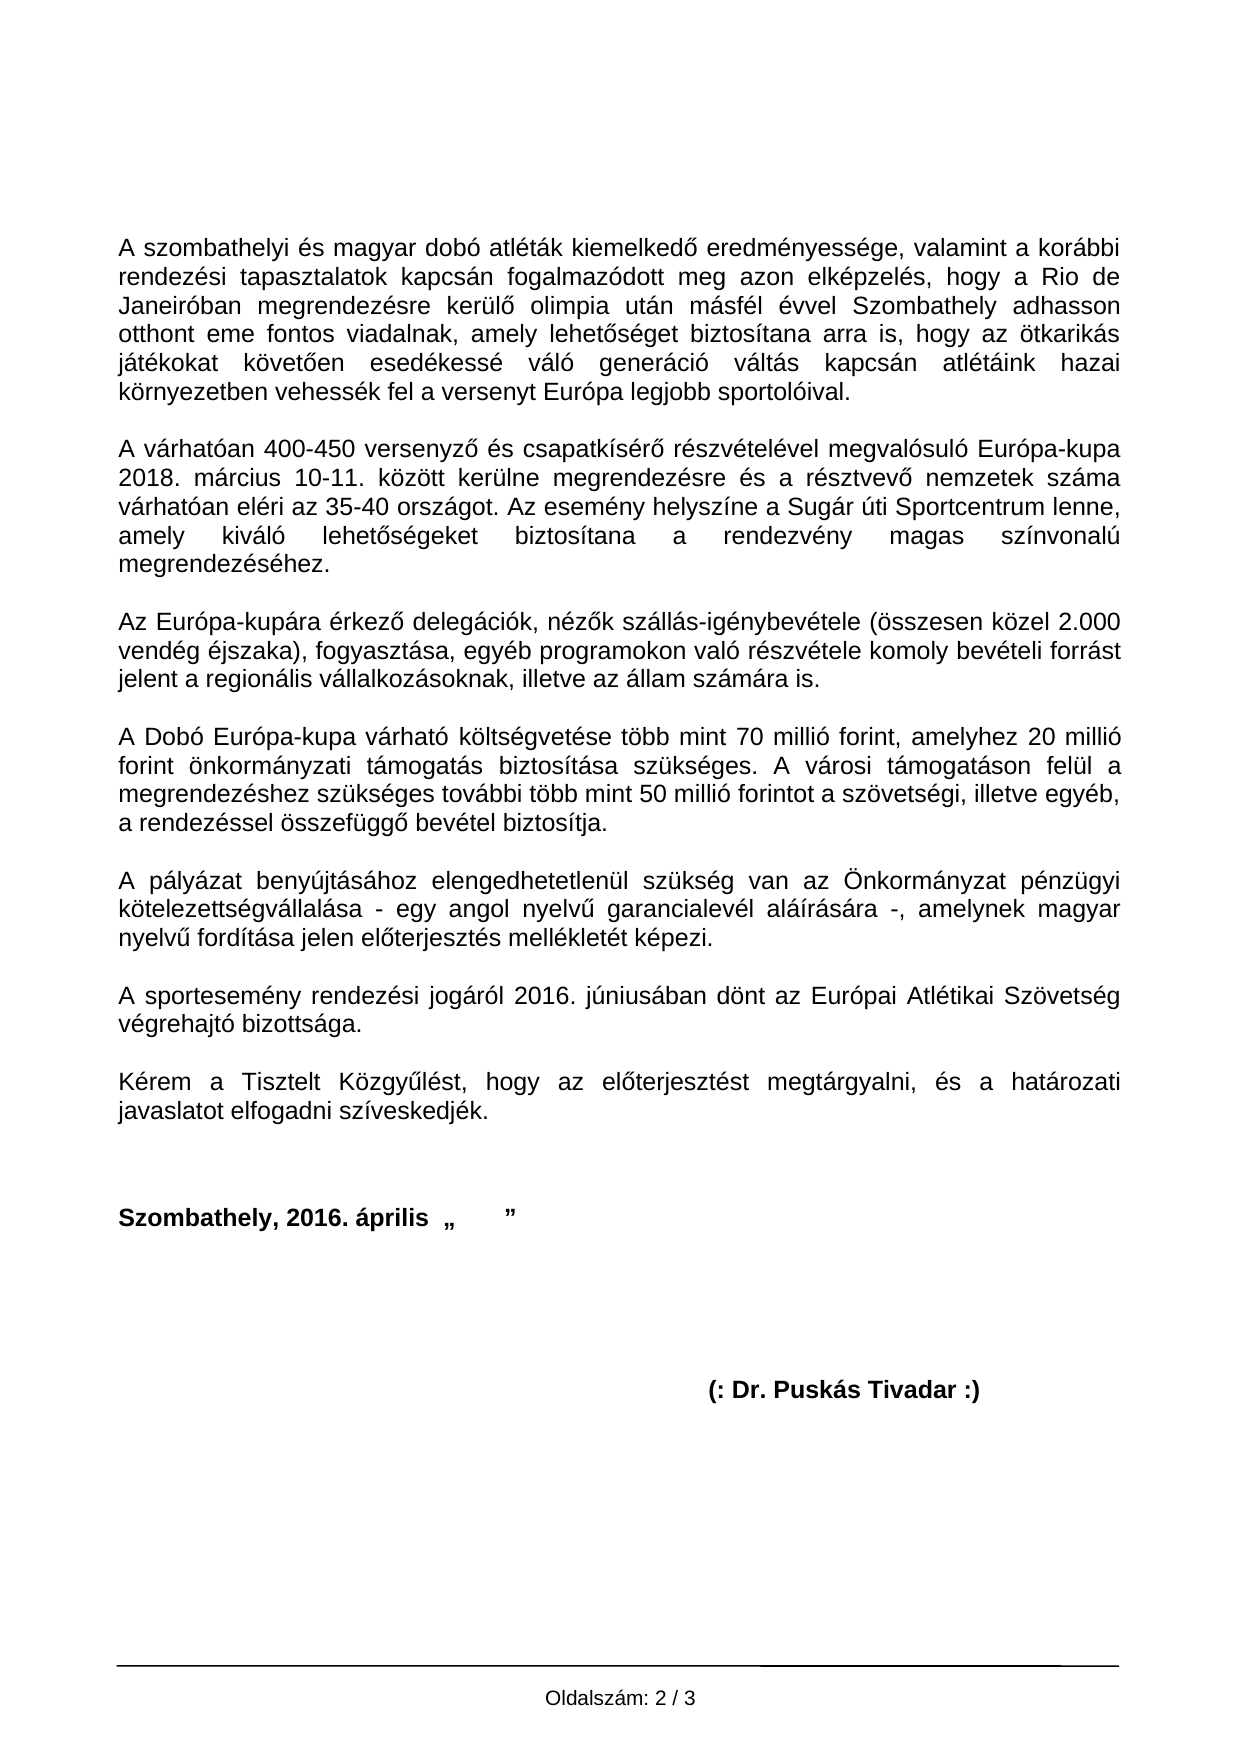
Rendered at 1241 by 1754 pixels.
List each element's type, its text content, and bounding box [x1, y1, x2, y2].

text Szombathely, 2016. április „ ” [118, 1203, 1122, 1231]
text A várhatóan 400-450 versenyző és csapatkísérő részvételével megvalósuló Európa-kupa 2018. március 10-11. között kerülne megrendezésre és a résztvevő nemzetek száma várhatóan eléri az 35-40 országot. Az esemény helyszíne a Sugár úti Sportcentrum lenne, amely kiváló lehetőségeket biztosítana a rendezvény magas színvonalú megrendezéséhez. [118, 434, 1122, 578]
text A szombathelyi és magyar dobó atléták kiemelkedő eredményessége, valamint a korábbi rendezési tapasztalatok kapcsán fogalmazódott meg azon elképzelés, hogy a Rio de Janeiróban megrendezésre kerülő olimpia után másfél évvel Szombathely adhasson otthont eme fontos viadalnak, amely lehetőséget biztosítana arra is, hogy az ötkarikás játékokat követően esedékessé váló generáció váltás kapcsán atlétáink hazai környezetben vehessék fel a versenyt Európa legjobb sportolóival. [118, 233, 1122, 406]
text Az Európa-kupára érkező delegációk, nézők szállás-igénybevétele (összesen közel 2.000 vendég éjszaka), fogyasztása, egyéb programokon való részvétele komoly bevételi forrást jelent a regionális vállalkozásoknak, illetve az állam számára is. [118, 607, 1122, 693]
text (: Dr. Puskás Tivadar :) [118, 1375, 1122, 1404]
text A sportesemény rendezési jogáról 2016. júniusában dönt az Európai Atlétikai Szövetség végrehajtó bizottsága. [118, 981, 1122, 1038]
text A pályázat benyújtásához elengedhetetlenül szükség van az Önkormányzat pénzügyi kötelezettségvállalása - egy angol nyelvű garancialevél aláírására -, amelynek magyar nyelvű fordítása jelen előterjesztés mellékletét képezi. [118, 866, 1122, 952]
list Kérem a Tisztelt Közgyűlést, hogy az előterjesztést megtárgyalni, és a határozati javaslatot elfogadni szíveskedjék. [118, 1067, 1122, 1124]
text A Dobó Európa-kupa várható költségvetése több mint 70 millió forint, amelyhez 20 millió forint önkormányzati támogatás biztosítása szükséges. A városi támogatáson felül a megrendezéshez szükséges további több mint 50 millió forintot a szövetségi, illetve egyéb, a rendezéssel összefüggő bevétel biztosítja. [118, 722, 1122, 837]
